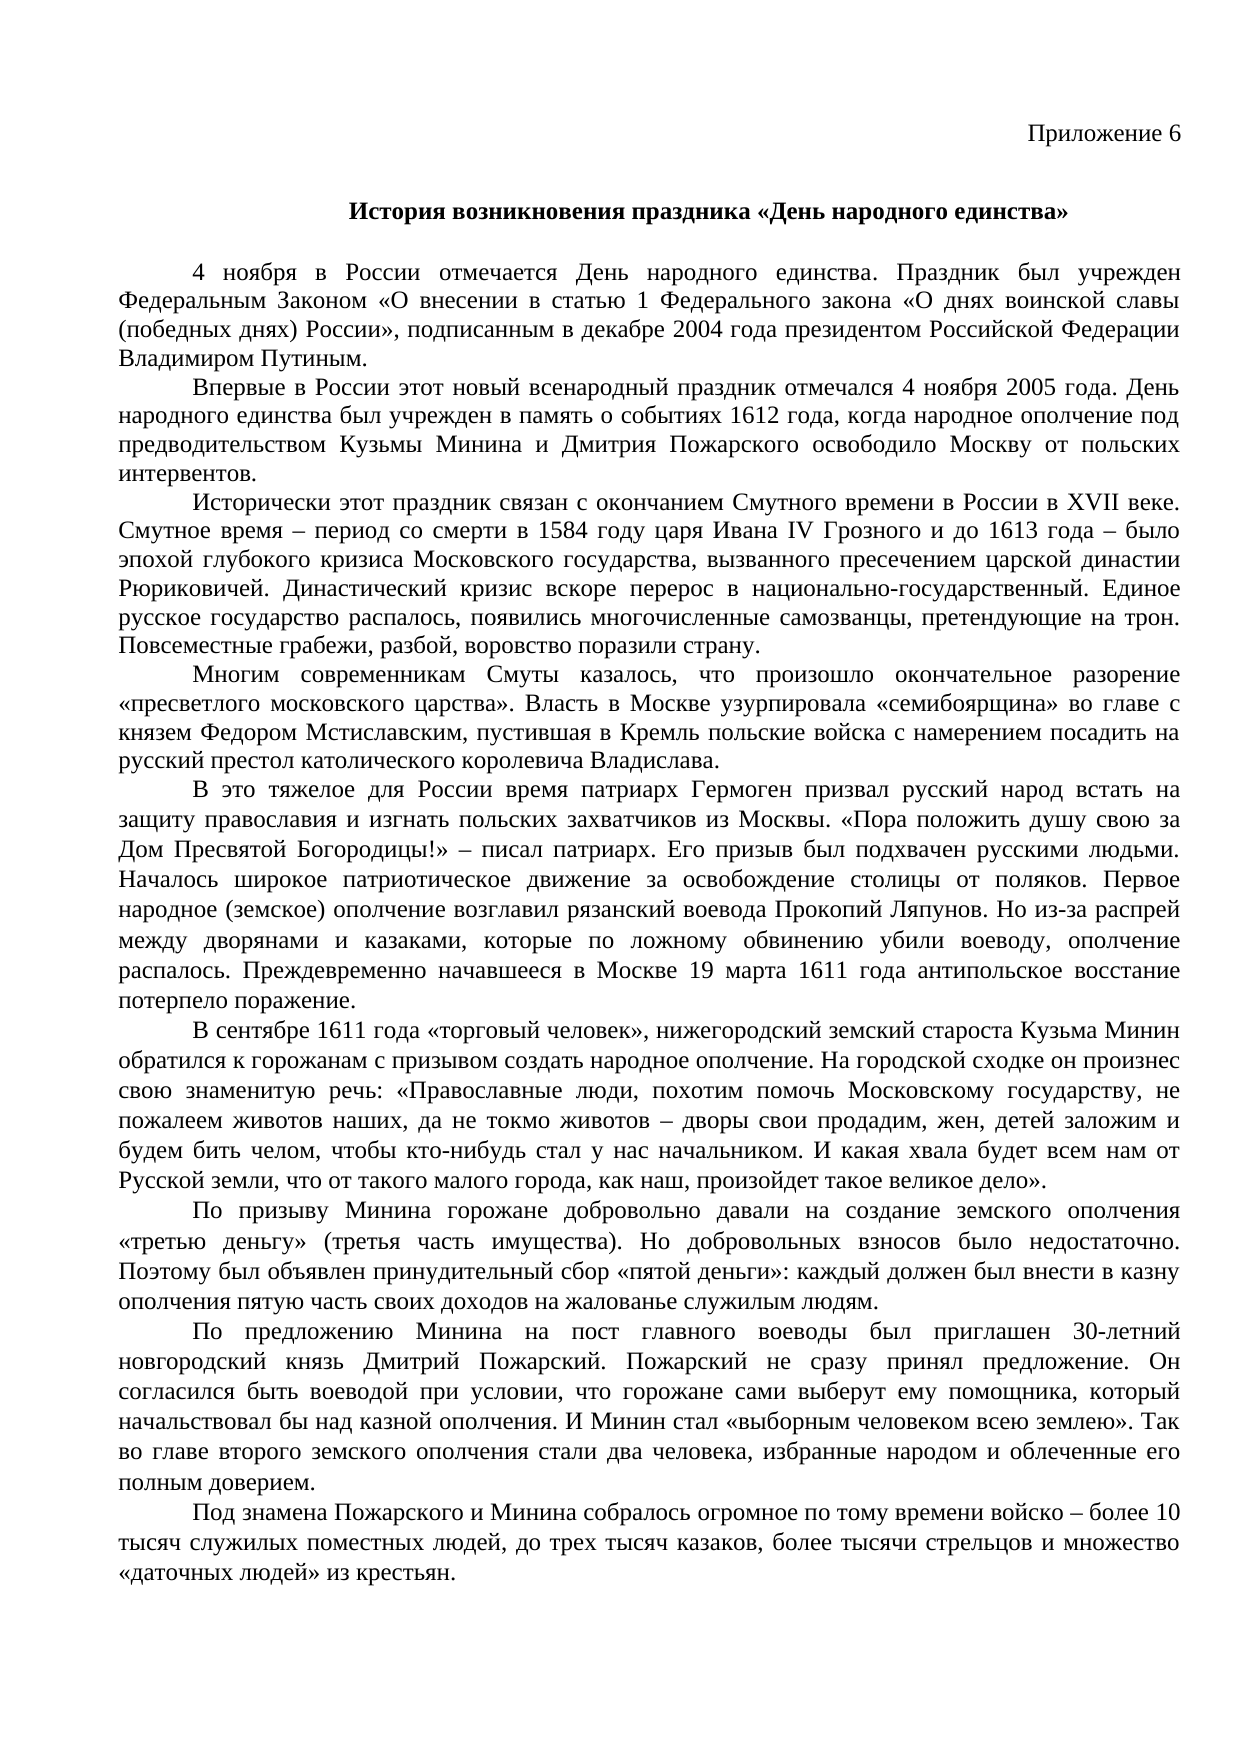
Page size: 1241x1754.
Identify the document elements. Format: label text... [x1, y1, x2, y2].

text Приложение 6 [118, 118, 1181, 147]
text По предложению Минина на пост главного воеводы был приглашен 30-летний новгородский князь Дмитрий Пожарский. Пожарский не сразу принял предложение. Он согласился быть воеводой при условии, что горожане сами выберут ему помощника, который начальствовал бы над казной ополчения. И Минин стал «выборным человеком всею землею». Так во главе второго земского ополчения стали два человека, избранные народом и облеченные его полным доверием. [118, 1316, 1181, 1495]
text История возникновения праздника «День народного единства» [118, 196, 1226, 225]
text В это тяжелое для России время патриарх Гермоген призвал русский народ встать на защиту православия и изгнать польских захватчиков из Москвы. «Пора положить душу свою за Дом Пресвятой Богородицы!» – писал патриарх. Его призыв был подхвачен русскими людьми. Началось широкое патриотическое движение за освобождение столицы от поляков. Первое народное (земское) ополчение возглавил рязанский воевода Прокопий Ляпунов. Но из-за распрей между дворянами и казаками, которые по ложному обвинению убили воеводу, ополчение распалось. Преждевременно начавшееся в Москве 19 марта 1611 года антипольское восстание потерпело поражение. [118, 774, 1181, 1014]
text В сентябре 1611 года «торговый человек», нижегородский земский староста Кузьма Минин обратился к горожанам с призывом создать народное ополчение. На городской сходке он произнес свою знаменитую речь: «Православные люди, похотим помочь Московскому государству, не пожалеем животов наших, да не токмо животов – дворы свои продадим, жен, детей заложим и будем бить челом, чтобы кто-нибудь стал у нас начальником. И какая хвала будет всем нам от Русской земли, что от такого малого города, как наш, произойдет такое великое дело». [118, 1015, 1181, 1194]
text 4 ноября в России отмечается День народного единства. Праздник был учрежден Федеральным Законом «О внесении в статью 1 Федерального закона «О днях воинской славы (победных днях) России», подписанным в декабре 2004 года президентом Российской Федерации Владимиром Путиным. [118, 257, 1181, 372]
text Исторически этот праздник связан с окончанием Смутного времени в России в XVII веке. Смутное время – период со смерти в 1584 году царя Ивана IV Грозного и до 1613 года – было эпохой глубокого кризиса Московского государства, вызванного пресечением царской династии Рюриковичей. Династический кризис вскоре перерос в национально-государственный. Единое русское государство распалось, появились многочисленные самозванцы, претендующие на трон. Повсеместные грабежи, разбой, воровство поразили страну. [118, 487, 1181, 659]
text По призыву Минина горожане добровольно давали на создание земского ополчения «третью деньгу» (третья часть имущества). Но добровольных взносов было недостаточно. Поэтому был объявлен принудительный сбор «пятой деньги»: каждый должен был внести в казну ополчения пятую часть своих доходов на жалованье служилым людям. [118, 1196, 1181, 1315]
text Впервые в России этот новый всенародный праздник отмечался 4 ноября 2005 года. День народного единства был учрежден в память о событиях 1612 года, когда народное ополчение под предводительством Кузьмы Минина и Дмитрия Пожарского освободило Москву от польских интервентов. [118, 372, 1181, 487]
text Под знамена Пожарского и Минина собралось огромное по тому времени войско – более 10 тысяч служилых поместных людей, до трех тысяч казаков, более тысячи стрельцов и множество «даточных людей» из крестьян. [118, 1497, 1181, 1586]
text Многим современникам Смуты казалось, что произошло окончательное разорение «пресветлого московского царства». Власть в Москве узурпировала «семибоярщина» во главе с князем Федором Мстиславским, пустившая в Кремль польские войска с намерением посадить на русский престол католического королевича Владислава. [118, 659, 1181, 774]
